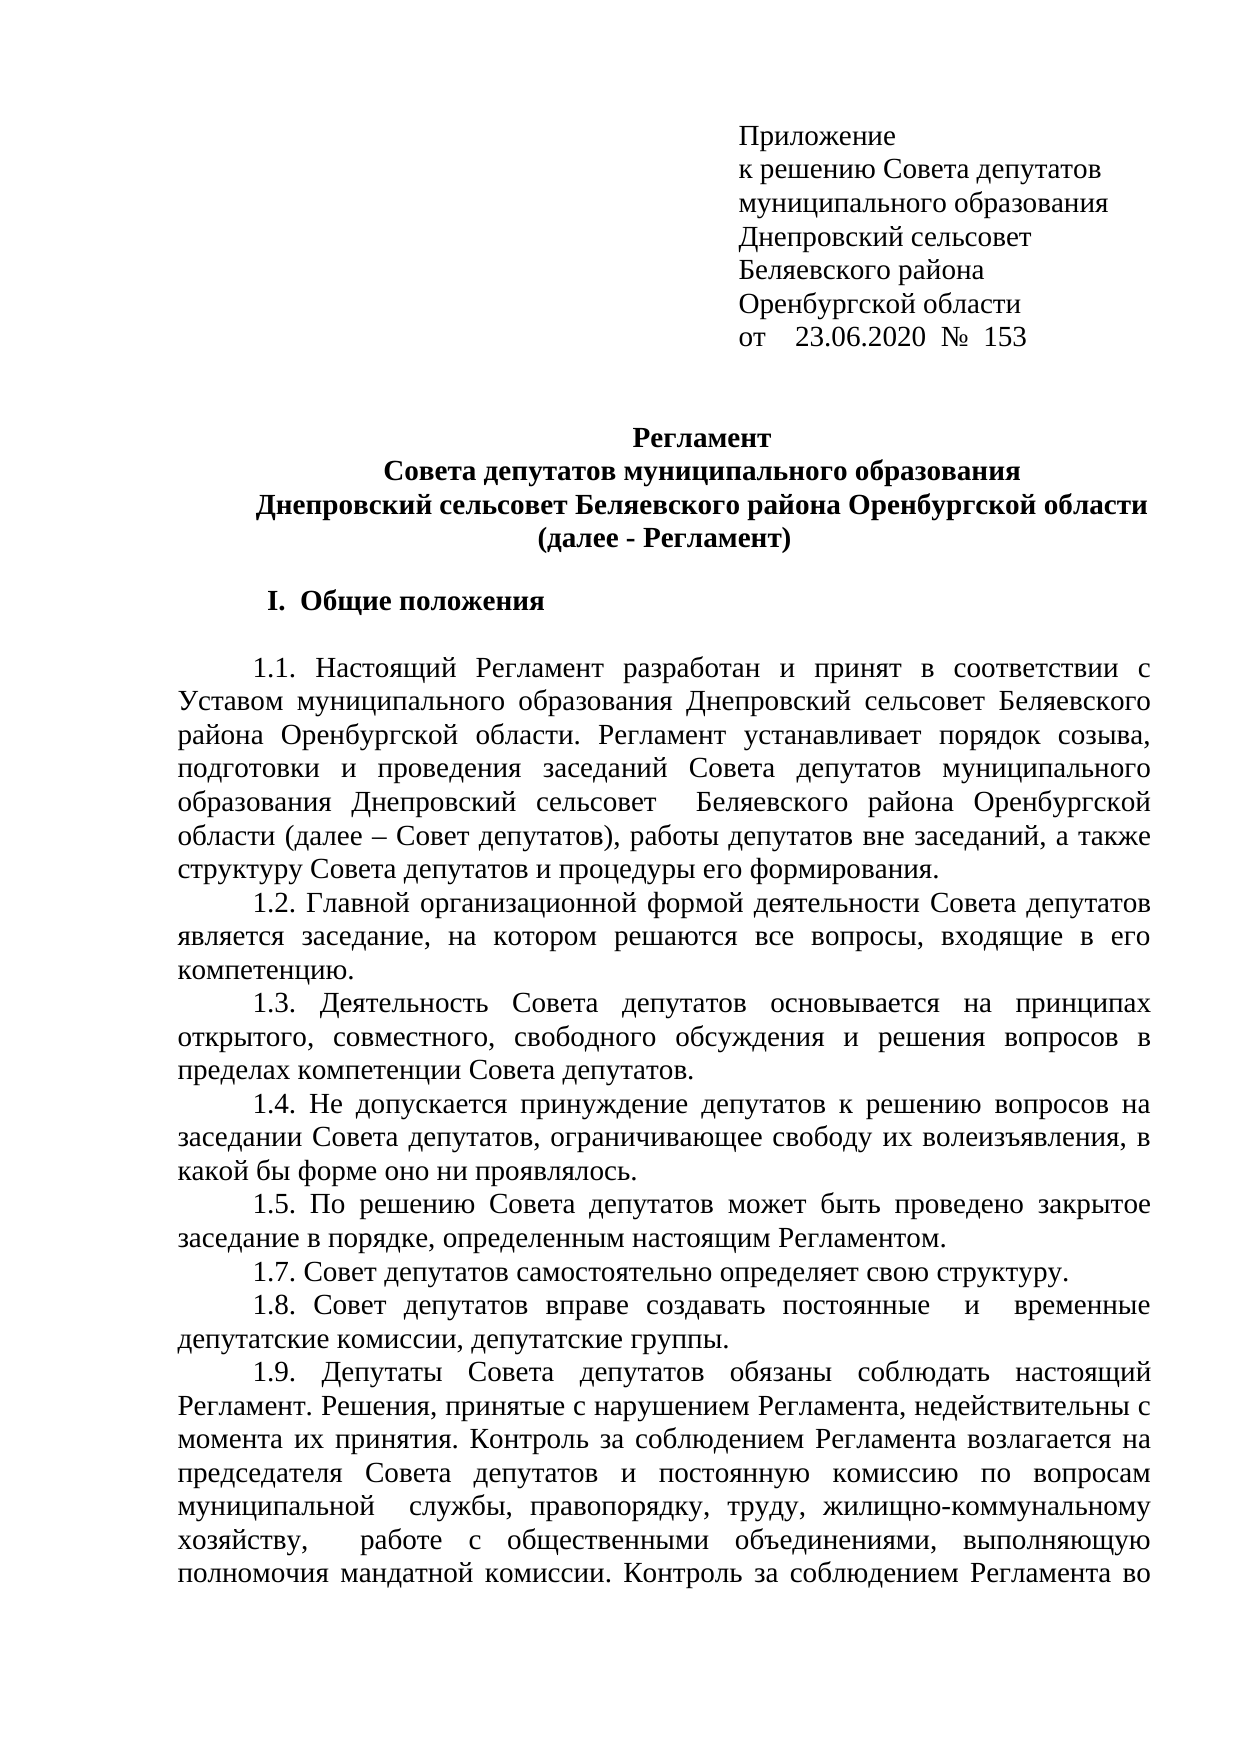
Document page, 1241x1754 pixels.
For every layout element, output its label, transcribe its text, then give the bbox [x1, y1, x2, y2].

text Регламент [177, 420, 1152, 453]
text Днепровский сельсовет [738, 219, 1152, 252]
text Совета депутатов муниципального образования [177, 453, 1152, 487]
text 1.5. По решению Совета депутатов может быть проведено закрытое заседание в порядке, определенным настоящим Регламентом. [177, 1187, 1152, 1254]
text 1.4. Не допускается принуждение депутатов к решению вопросов на заседании Совета депутатов, ограничивающее свободу их волеизъявления, в какой бы форме оно ни проявлялось. [177, 1086, 1152, 1187]
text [177, 1354, 1152, 1589]
text 1.3. Деятельность Совета депутатов основывается на принципах открытого, совместного, свободного обсуждения и решения вопросов в пределах компетенции Совета депутатов. [177, 985, 1152, 1086]
text Приложение [738, 118, 1152, 152]
text Беляевского района [738, 252, 1152, 286]
text от 23.06.2020 № 153 [738, 319, 1152, 353]
text I. Общие положения [177, 583, 1152, 616]
text 1.8. Совет депутатов вправе создавать постоянные и временные депутатские комиссии, депутатские группы. [177, 1287, 1152, 1354]
text муниципального образования [738, 185, 1152, 219]
text Оренбургской области [738, 286, 1152, 319]
text 1.1. Настоящий Регламент разработан и принят в соответствии с Уставом муниципального образования Днепровский сельсовет Беляевского района Оренбургской области. Регламент устанавливает порядок созыва, подготовки и проведения заседаний Совета депутатов муниципального образования Днепровский сельсовет Беляевского района Оренбургской области (далее – Совет депутатов), работы депутатов вне заседаний, а также структуру Совета депутатов и процедуры его формирования. [177, 650, 1152, 885]
text Днепровский сельсовет Беляевского района Оренбургской области (далее - Регламент) [177, 487, 1152, 554]
text 1.2. Главной организационной формой деятельности Совета депутатов является заседание, на котором решаются все вопросы, входящие в его компетенцию. [177, 885, 1152, 985]
text к решению Совета депутатов [738, 152, 1152, 185]
text 1.7. Совет депутатов самостоятельно определяет свою структуру. [177, 1254, 1152, 1287]
